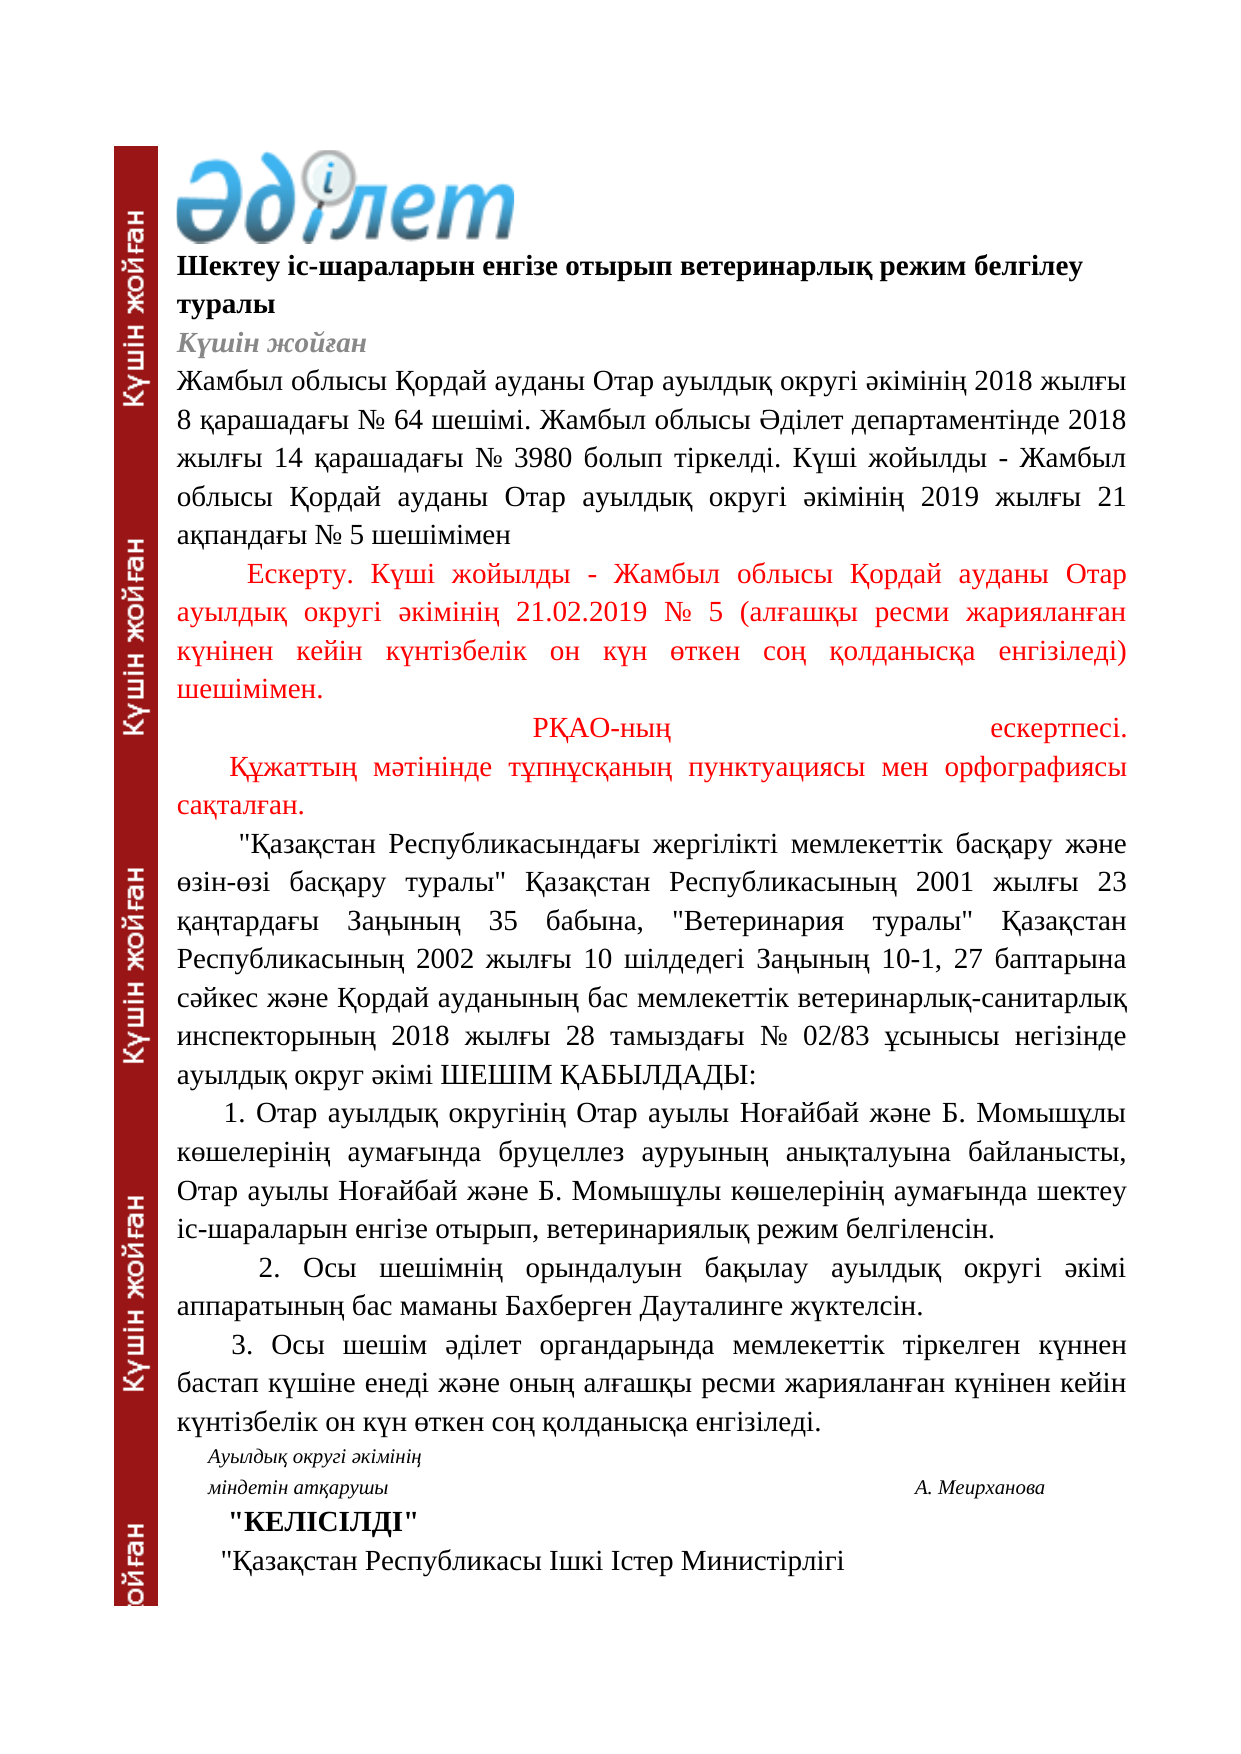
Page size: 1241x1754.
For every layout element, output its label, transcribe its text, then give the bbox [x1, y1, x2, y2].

picture [114, 358, 158, 363]
text Жамбыл облысы Қордай ауданы Отар ауылдық округі әкімінің 2018 жылғы 8 қарашадағы № 64 шешімі. Жамбыл облысы Әділет департаментінде 2018 жылғы 14 қарашадағы № 3980 болып тіркелді. Күші жойылды - Жамбыл облысы Қордай ауданы Отар ауылдық округі әкімінің 2019 жылғы 21 ақпандағы № 5 шешімімен [112, 363, 1128, 551]
text "Қазақстан Республикасындағы жергілікті мемлекеттік басқару және өзін-өзі басқару туралы" Қазақстан Республикасының 2001 жылғы 23 қаңтардағы Заңының 35 бабына, "Ветеринария туралы" Қазақстан Республикасының 2002 жылғы 10 шілдедегі Заңының 10-1, 27 баптарына сәйкес және Қордай ауданының бас мемлекеттік ветеринарлық-санитарлық инспекторының 2018 жылғы 28 тамыздағы № 02/83 ұсынысы негізінде ауылдық округ әкімі ШЕШІМ ҚАБЫЛДАДЫ: [112, 826, 1128, 1091]
text 3. Осы шешім әділет органдарында мемлекеттік тіркелген күннен бастап күшіне енеді және оның алғашқы ресми жарияланған күнінен кейін күнтізбелік он күн өткен соң қолданысқа енгізіледі. [112, 1327, 1128, 1437]
table_header Ауылдық округі әкімінің [101, 1443, 1240, 1473]
text "КЕЛІСІЛДІ" [112, 1504, 1128, 1538]
text 2. Осы шешімнің орындалуын бақылау ауылдық округі әкімі аппаратының бас маманы Бахберген Дауталинге жүктелсін. [112, 1250, 1128, 1322]
picture [114, 551, 158, 556]
text Ескерту. Күші жойылды - Жамбыл облысы Қордай ауданы Отар ауылдық округі әкімінің 21.02.2019 № 5 (алғашқы ресми жарияланған күнінен кейін күнтізбелік он күн өткен соң қолданысқа енгізіледі) шешімімен. РҚАО-ның ескертпесі. Құжаттың мәтінінде тұпнұсқаның пунктуациясы мен орфографиясы сақталған. [112, 556, 1128, 821]
text Шектеу іс-шараларын енгізе отырып ветеринарлық режим белгілеу туралы [112, 248, 1128, 320]
table_cell А. Меирханова [913, 1474, 1240, 1504]
table_cell міндетін атқарушы [101, 1474, 913, 1504]
picture [114, 1538, 158, 1543]
text Күшін жойған [112, 325, 1128, 358]
picture [114, 1091, 158, 1096]
picture [114, 1245, 158, 1250]
picture [114, 1322, 158, 1327]
picture [114, 320, 158, 325]
picture [114, 1577, 158, 1606]
picture [176, 150, 515, 244]
picture [114, 146, 158, 248]
text 1. Отар ауылдық округінің Отар ауылы Ноғайбай және Б. Момышұлы көшелерінің аумағында бруцеллез ауруының анықталуына байланысты, Отар ауылы Ноғайбай және Б. Момышұлы көшелерінің аумағында шектеу іс-шараларын енгізе отырып, ветеринариялық режим белгіленсін. [112, 1096, 1128, 1245]
text "Қазақстан Республикасы Ішкі Істер Министірлігі [112, 1543, 1128, 1577]
picture [114, 821, 158, 826]
picture [114, 1437, 158, 1443]
